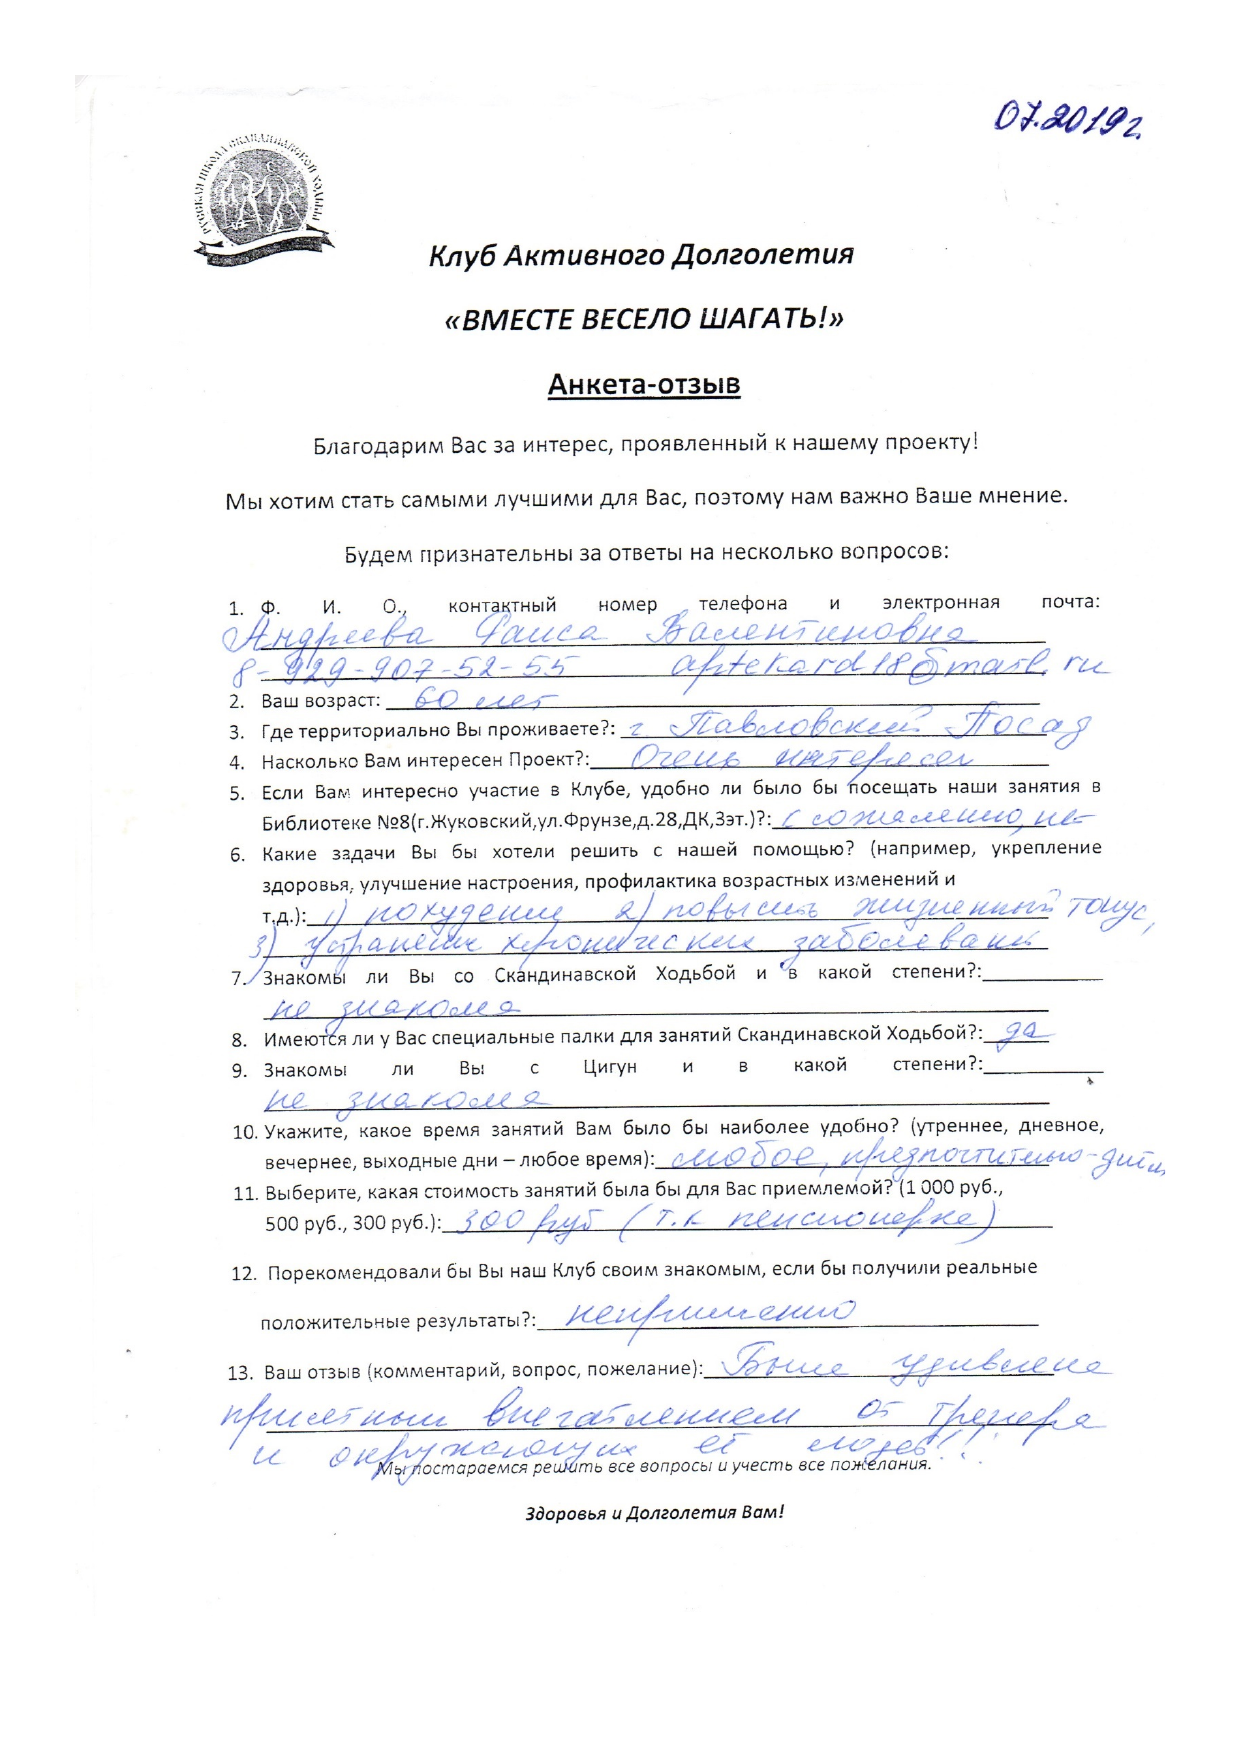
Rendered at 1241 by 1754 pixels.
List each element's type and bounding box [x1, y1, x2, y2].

picture [75, 75, 1166, 1616]
